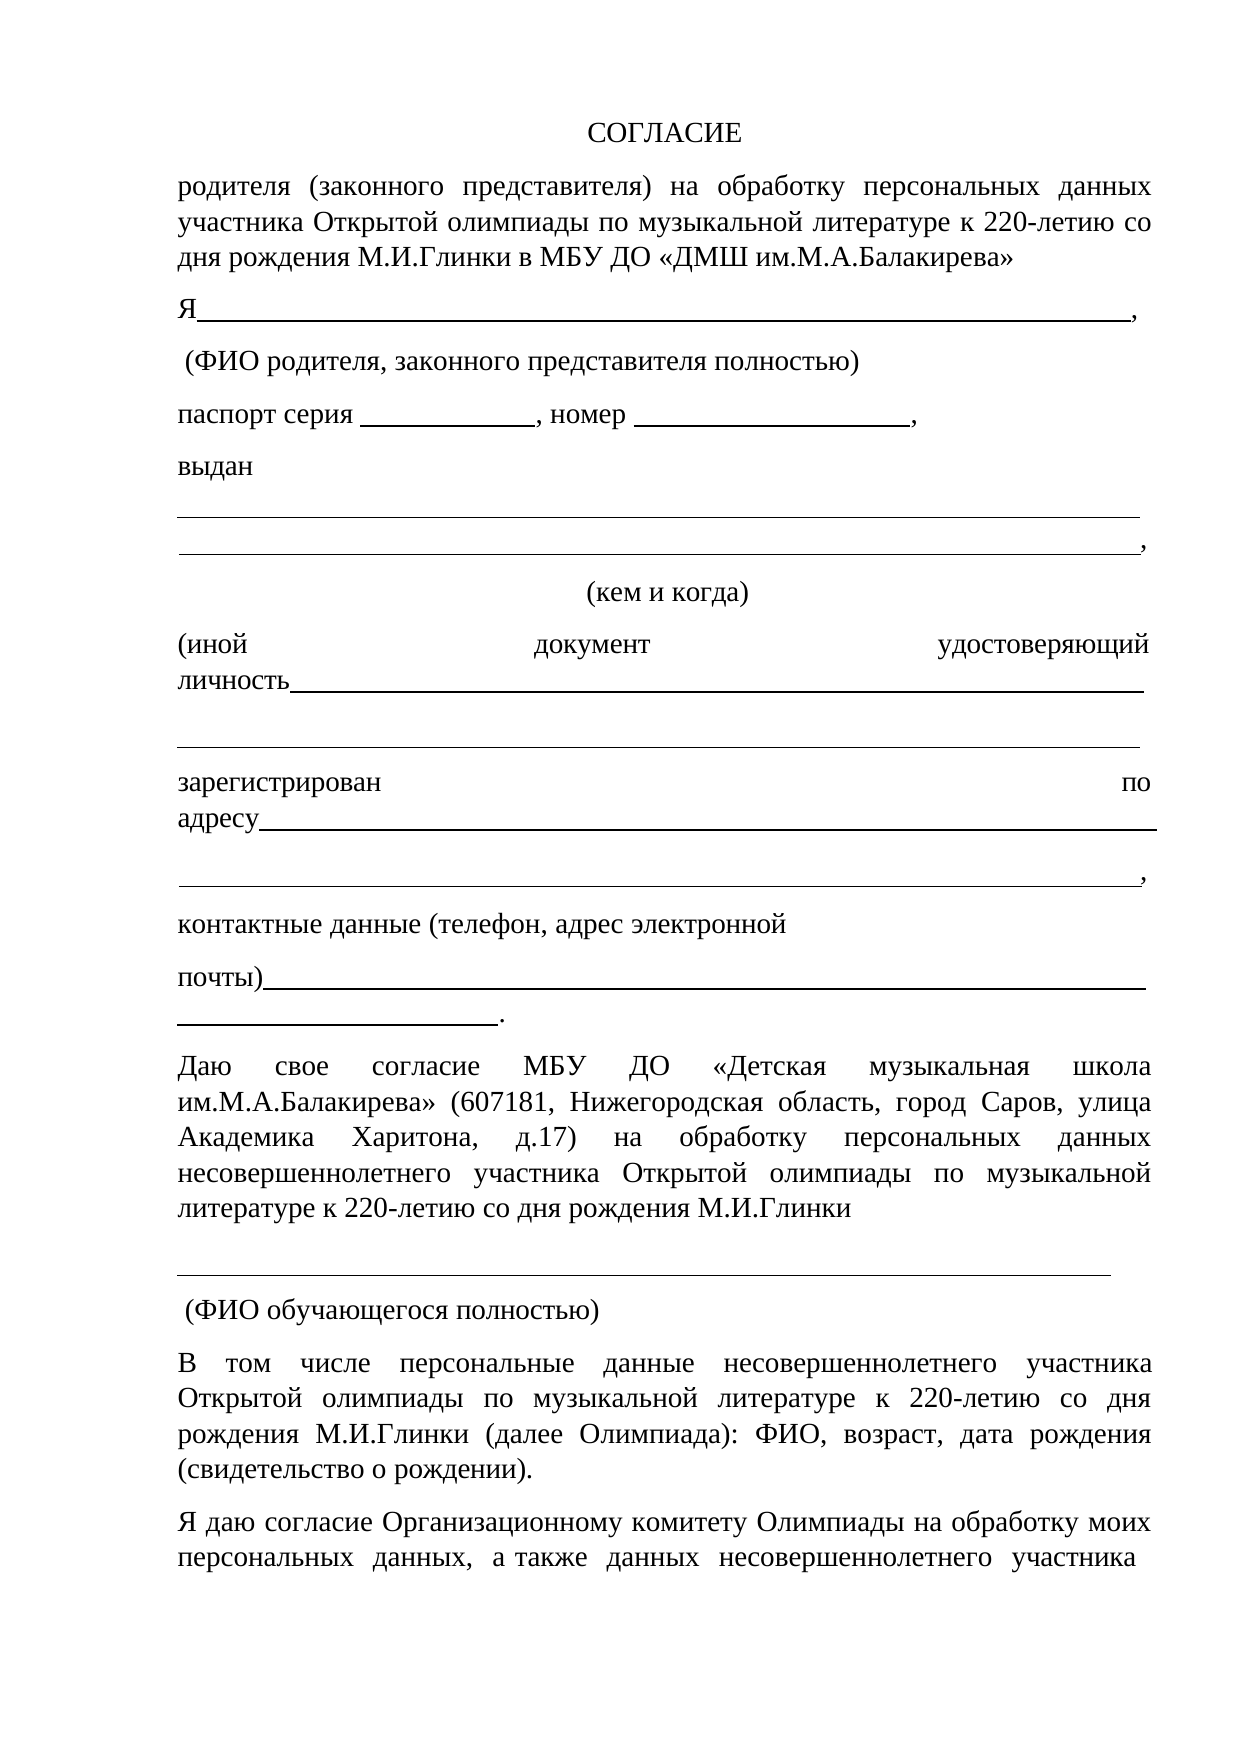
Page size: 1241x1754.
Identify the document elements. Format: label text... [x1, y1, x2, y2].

text , [58, 853, 1148, 887]
text паспорт серия , номер , выдан [177, 396, 918, 482]
text зарегистрирован по [177, 764, 1190, 798]
text контактные данные (телефон, адрес электронной [177, 906, 1190, 939]
text Я даю согласие Организационному комитету Олимпиады на обработку моих персональных данных, а также данных несовершеннолетнего участника [177, 1504, 1152, 1573]
text (ФИО обучающегося полностью) [184, 1292, 1190, 1326]
text (кем и когда) [145, 574, 1190, 607]
text СОГЛАСИЕ [145, 115, 1184, 149]
text Я , (ФИО родителя, законного представителя полностью) [177, 291, 1138, 377]
text родителя (законного представителя) на обработку персональных данных участника Открытой олимпиады по музыкальной литературе к 220-летию со дня рождения М.И.Глинки в МБУ ДО «ДМШ им.М.А.Балакирева» [177, 168, 1152, 273]
text Даю свое согласие МБУ ДО «Детская музыкальная школа им.М.А.Балакирева» (607181, Нижегородская область, город Саров, улица Академика Харитона, д.17) на обработку персональных данных несовершеннолетнего участника Открытой олимпиады по музыкальной литературе к 220-летию со дня рождения М.И.Глинки [177, 1048, 1152, 1224]
text адресу [177, 800, 1190, 834]
text (иной документ удостоверяющий личность [177, 627, 1152, 695]
text В том числе персональные данные несовершеннолетнего участника Открытой олимпиады по музыкальной литературе к 220-летию со дня рождения М.И.Глинки (далее Олимпиада): ФИО, возраст, дата рождения (свидетельство о рождении). [177, 1345, 1152, 1485]
text , [58, 518, 1148, 554]
text . [177, 995, 1190, 1029]
text почты) [177, 959, 1190, 992]
